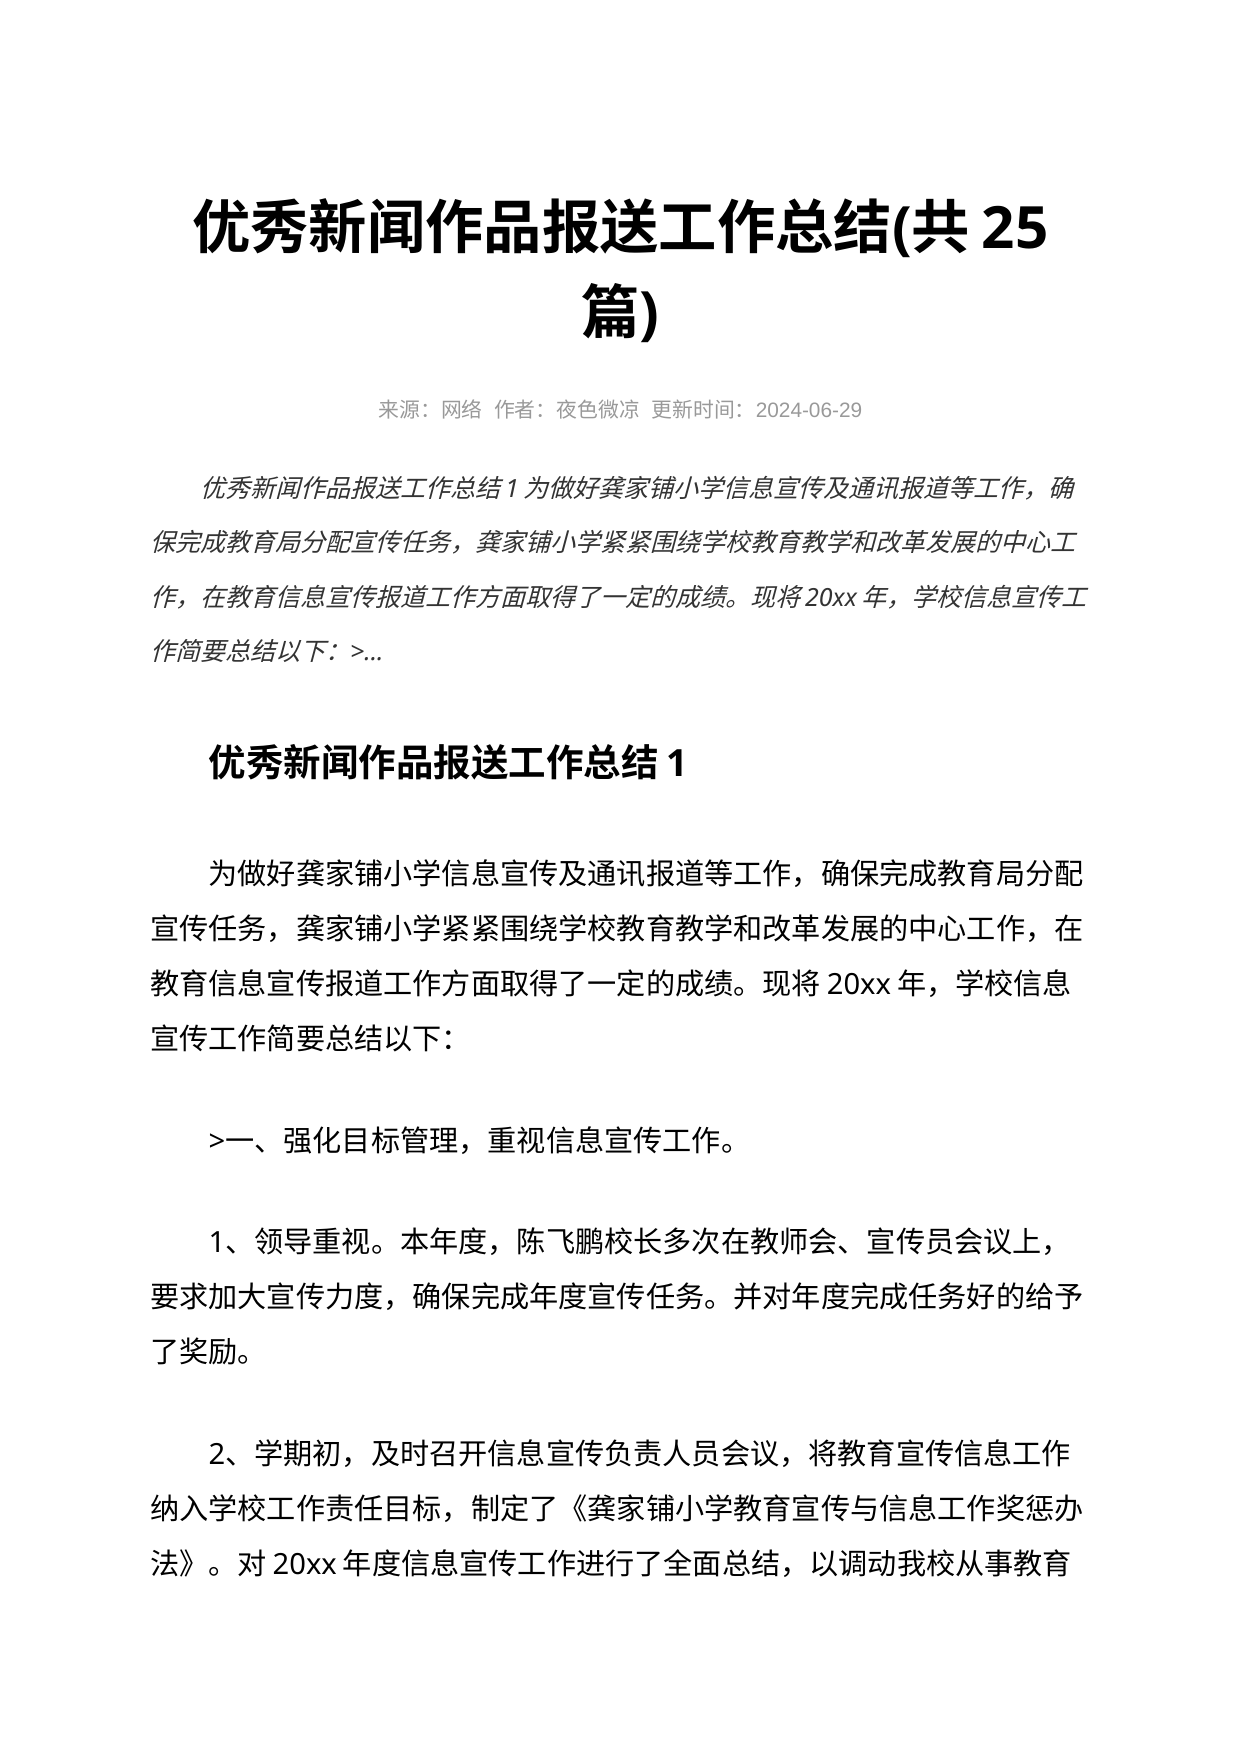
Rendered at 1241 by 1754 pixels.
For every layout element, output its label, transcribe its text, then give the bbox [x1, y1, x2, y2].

text 1、领导重视。本年度，陈飞鹏校长多次在教师会、宣传员会议上，要求加大宣传力度，确保完成年度宣传任务。并对年度完成任务好的给予了奖励。 [150, 1219, 1090, 1371]
text 优秀新闻作品报送工作总结1为做好龚家铺小学信息宣传及通讯报道等工作，确保完成教育局分配宣传任务，龚家铺小学紧紧围绕学校教育教学和改革发展的中心工作，在教育信息宣传报道工作方面取得了一定的成绩。现将20xx年，学校信息宣传工作简要总结以下：>... [150, 468, 1090, 668]
text 来源：网络 作者：夜色微凉 更新时间：2024-06-29 [150, 398, 1090, 422]
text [150, 1431, 1090, 1583]
subtitle 优秀新闻作品报送工作总结(共25篇) [150, 181, 1090, 351]
text >一、强化目标管理，重视信息宣传工作。 [150, 1117, 1090, 1159]
text 为做好龚家铺小学信息宣传及通讯报道等工作，确保完成教育局分配宣传任务，龚家铺小学紧紧围绕学校教育教学和改革发展的中心工作，在教育信息宣传报道工作方面取得了一定的成绩。现将20xx年，学校信息宣传工作简要总结以下： [150, 851, 1090, 1058]
text 优秀新闻作品报送工作总结1 [150, 733, 1090, 787]
